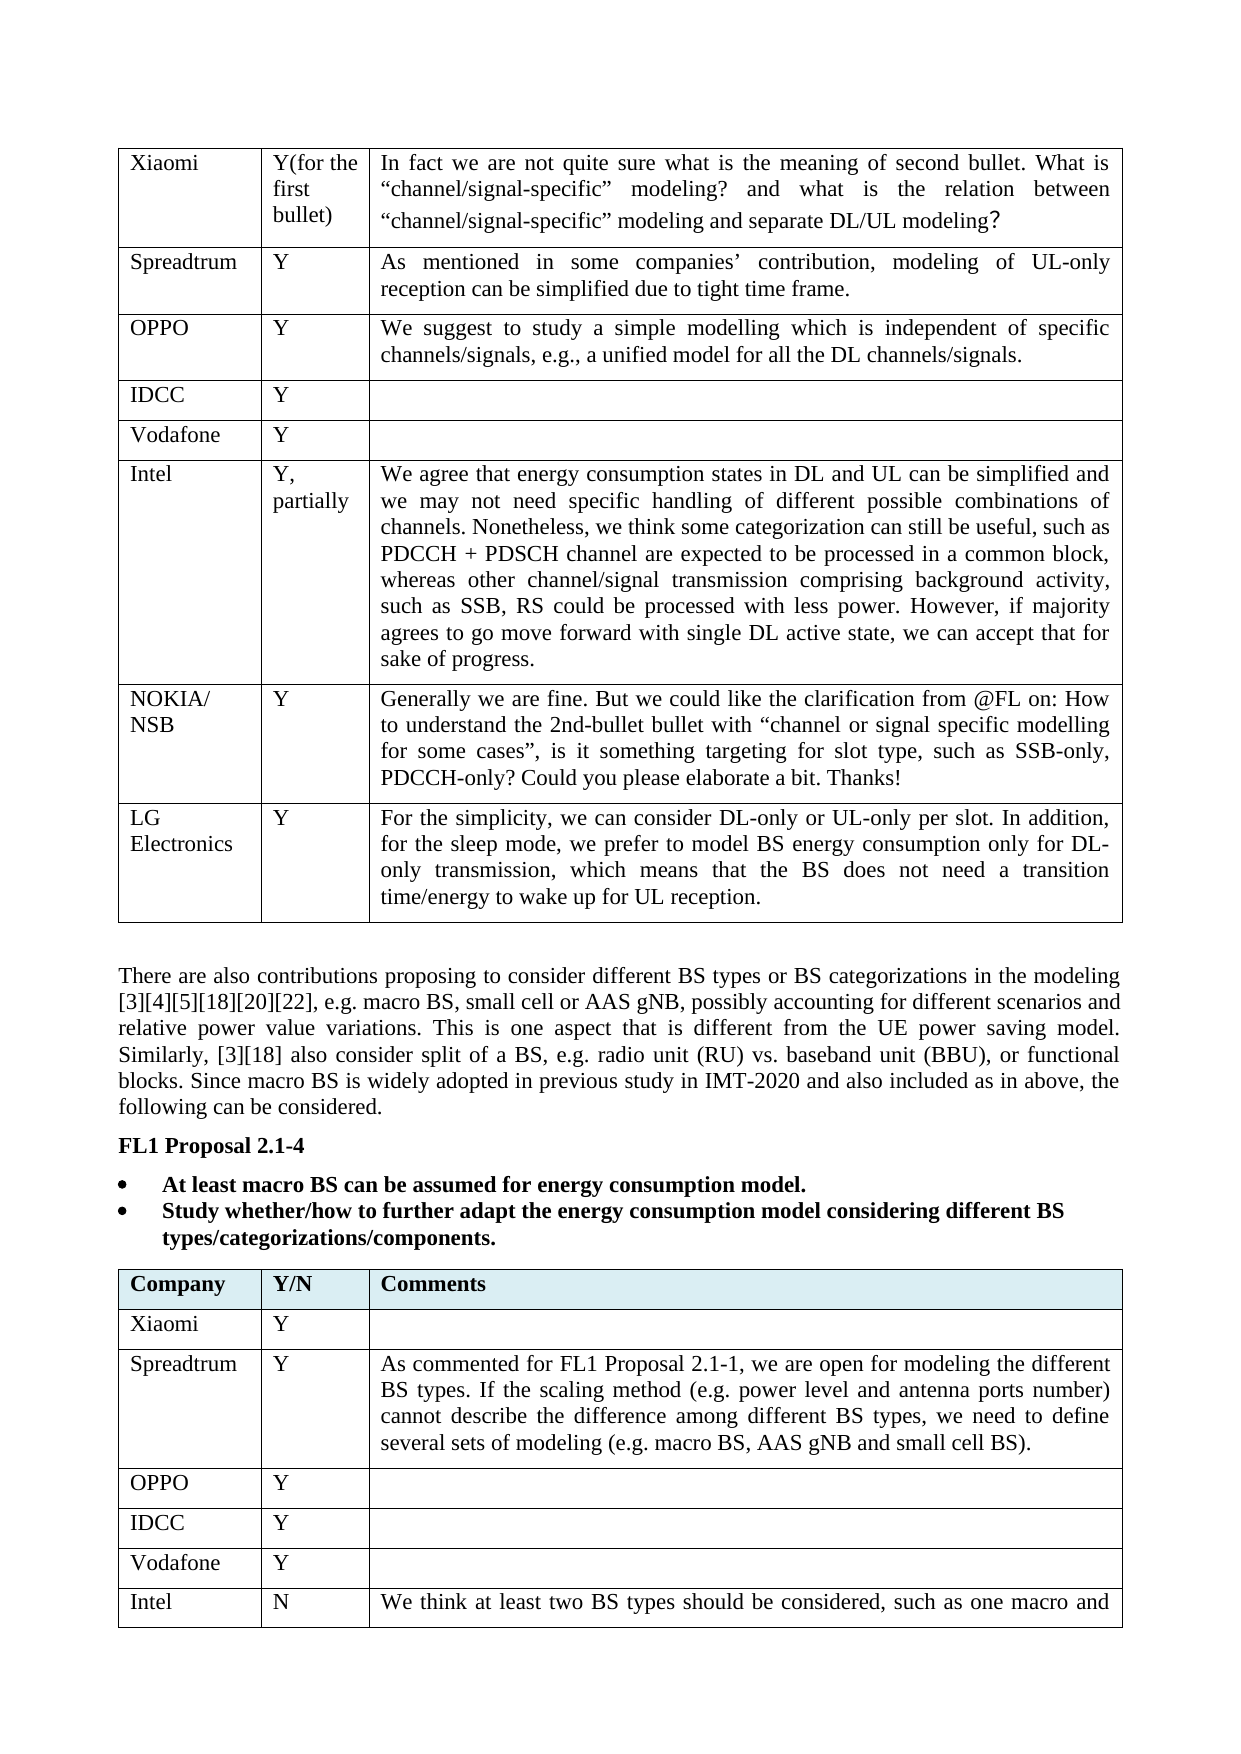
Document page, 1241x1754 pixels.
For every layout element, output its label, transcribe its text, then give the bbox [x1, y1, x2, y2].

table_cell IDCC [119, 1509, 261, 1547]
table_cell Y [262, 1549, 369, 1587]
table_cell Xiaomi [119, 149, 261, 247]
table_cell Intel [119, 461, 261, 684]
table_cell [370, 1549, 1122, 1587]
table_cell NOKIA/NSB [119, 685, 261, 803]
table_cell Spreadtrum [119, 1350, 261, 1468]
table_cell In fact we are not quite sure what is the meaning of second bullet. What is “channel/signal-specific” modeling? and what is the relation between “channel/signal-specific” modeling and separate DL/UL modeling？ [370, 149, 1122, 247]
table_header Company [119, 1270, 261, 1309]
table_cell Y(for the first bullet) [262, 149, 369, 247]
table_cell As mentioned in some companies’ contribution, modeling of UL-only reception can be simplified due to tight time frame. [370, 248, 1122, 313]
table_cell We suggest to study a simple modelling which is independent of specific channels/signals, e.g., a unified model for all the DL channels/signals. [370, 315, 1122, 380]
table_cell Intel [119, 1589, 261, 1627]
table_cell Y [262, 1469, 369, 1508]
table_cell Spreadtrum [119, 248, 261, 313]
table_cell [370, 1509, 1122, 1547]
table_cell Y [262, 804, 369, 922]
table_cell For the simplicity, we can consider DL-only or UL-only per slot. In addition, for the sleep mode, we prefer to model BS energy consumption only for DL-only transmission, which means that the BS does not need a transition time/energy to wake up for UL reception. [370, 804, 1122, 922]
table_cell Y [262, 248, 369, 313]
table_cell Y [262, 1509, 369, 1547]
table_cell [370, 421, 1122, 459]
table_cell Y, partially [262, 461, 369, 684]
table_cell Y [262, 421, 369, 459]
table_cell IDCC [119, 381, 261, 419]
table_cell LG Electronics [119, 804, 261, 922]
table_cell Y [262, 685, 369, 803]
list At least macro BS can be assumed for energy consumption model. [118, 1171, 1122, 1197]
table_cell Vodafone [119, 1549, 261, 1587]
table_cell Y [262, 315, 369, 380]
table_cell Xiaomi [119, 1310, 261, 1349]
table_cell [370, 1589, 1122, 1627]
list Study whether/how to further adapt the energy consumption model considering different BS types/categorizations/components. [118, 1197, 1122, 1250]
table_header Comments [370, 1270, 1122, 1309]
table_cell [370, 381, 1122, 419]
table_cell Y [262, 1350, 369, 1468]
table_cell [370, 1310, 1122, 1349]
table_cell OPPO [119, 1469, 261, 1508]
table_cell Vodafone [119, 421, 261, 459]
table_cell We agree that energy consumption states in DL and UL can be simplified and we may not need specific handling of different possible combinations of channels. Nonetheless, we think some categorization can still be useful, such as PDCCH + PDSCH channel are expected to be processed in a common block, whereas other channel/signal transmission comprising background activity, such as SSB, RS could be processed with less power. However, if majority agrees to go move forward with single DL active state, we can accept that for sake of progress. [370, 461, 1122, 684]
table_header Y/N [262, 1270, 369, 1309]
table_cell As commented for FL1 Proposal 2.1-1, we are open for modeling the different BS types. If the scaling method (e.g. power level and antenna ports number) cannot describe the difference among different BS types, we need to define several sets of modeling (e.g. macro BS, AAS gNB and small cell BS). [370, 1350, 1122, 1468]
table_cell N [262, 1589, 369, 1627]
table_cell Y [262, 381, 369, 419]
text There are also contributions proposing to consider different BS types or BS categorizations in the modeling [3][4][5][18][20][22], e.g. macro BS, small cell or AAS gNB, possibly accounting for different scenarios and relative power value variations. This is one aspect that is different from the UE power saving model. Similarly, [3][18] also consider split of a BS, e.g. radio unit (RU) vs. baseband unit (BBU), or functional blocks. Since macro BS is widely adopted in previous study in IMT-2020 and also included as in above, the following can be considered. [118, 962, 1122, 1120]
table_cell Y [262, 1310, 369, 1349]
table_cell Generally we are fine. But we could like the clarification from @FL on: How to understand the 2nd-bullet bullet with “channel or signal specific modelling for some cases”, is it something targeting for slot type, such as SSB-only, PDCCH-only? Could you please elaborate a bit. Thanks! [370, 685, 1122, 803]
table_cell OPPO [119, 315, 261, 380]
table_cell [370, 1469, 1122, 1508]
text FL1 Proposal 2.1-4 [118, 1132, 1122, 1159]
